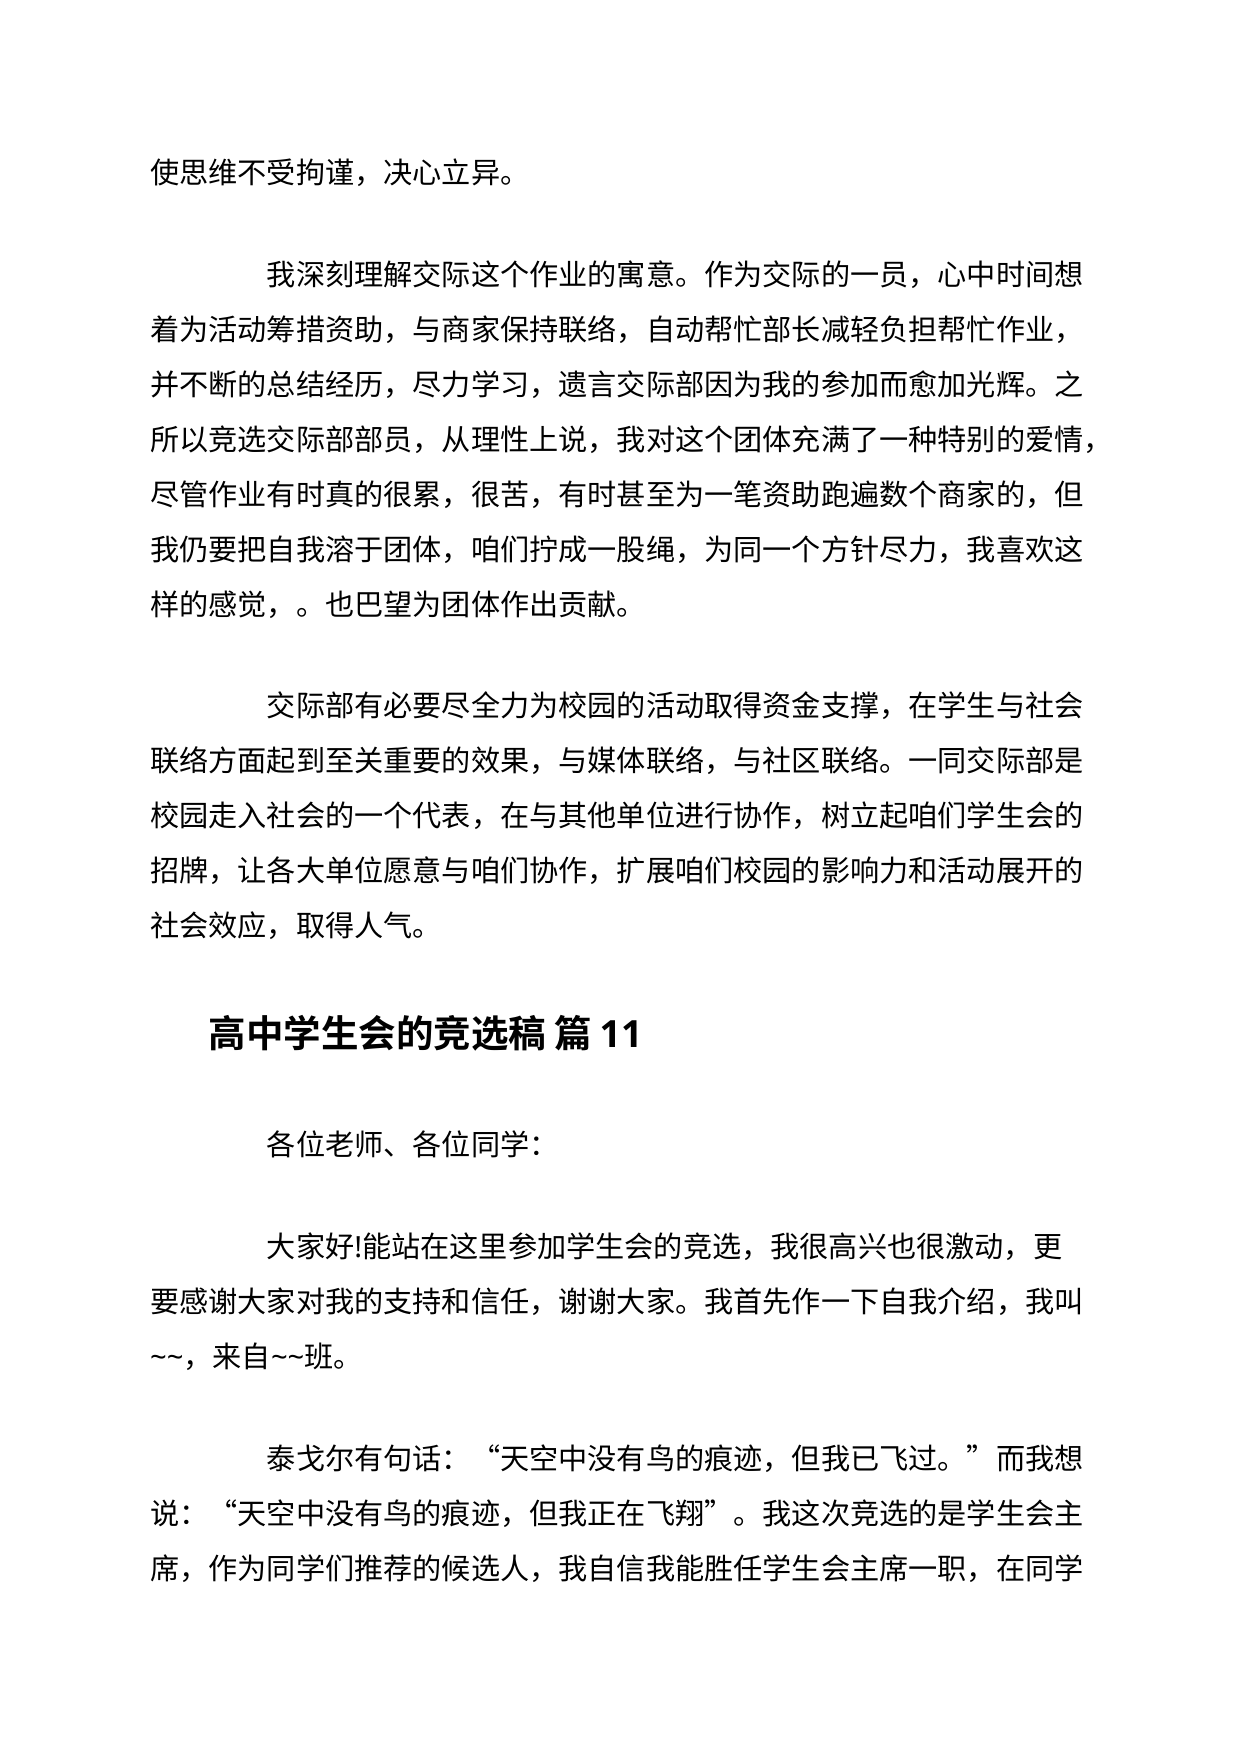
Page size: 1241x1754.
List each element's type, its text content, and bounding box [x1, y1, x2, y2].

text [150, 1436, 1090, 1588]
text 大家好!能站在这里参加学生会的竞选，我很高兴也很激动，更要感谢大家对我的支持和信任，谢谢大家。我首先作一下自我介绍，我叫~~，来自~~班。 [150, 1224, 1090, 1376]
text 各位老师、各位同学： [150, 1122, 1090, 1164]
text 我深刻理解交际这个作业的寓意。作为交际的一员，心中时间想着为活动筹措资助，与商家保持联络，自动帮忙部长减轻负担帮忙作业，并不断的总结经历，尽力学习，遗言交际部因为我的参加而愈加光辉。之所以竞选交际部部员，从理性上说，我对这个团体充满了一种特别的爱情，尽管作业有时真的很累，很苦，有时甚至为一笔资助跑遍数个商家的，但我仍要把自我溶于团体，咱们拧成一股绳，为同一个方针尽力，我喜欢这样的感觉，。也巴望为团体作出贡献。 [150, 252, 1090, 623]
text 交际部有必要尽全力为校园的活动取得资金支撑，在学生与社会联络方面起到至关重要的效果，与媒体联络，与社区联络。一同交际部是校园走入社会的一个代表，在与其他单位进行协作，树立起咱们学生会的招牌，让各大单位愿意与咱们协作，扩展咱们校园的影响力和活动展开的社会效应，取得人气。 [150, 683, 1090, 945]
text 高中学生会的竞选稿 篇11 [150, 1004, 1090, 1059]
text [150, 150, 1090, 192]
